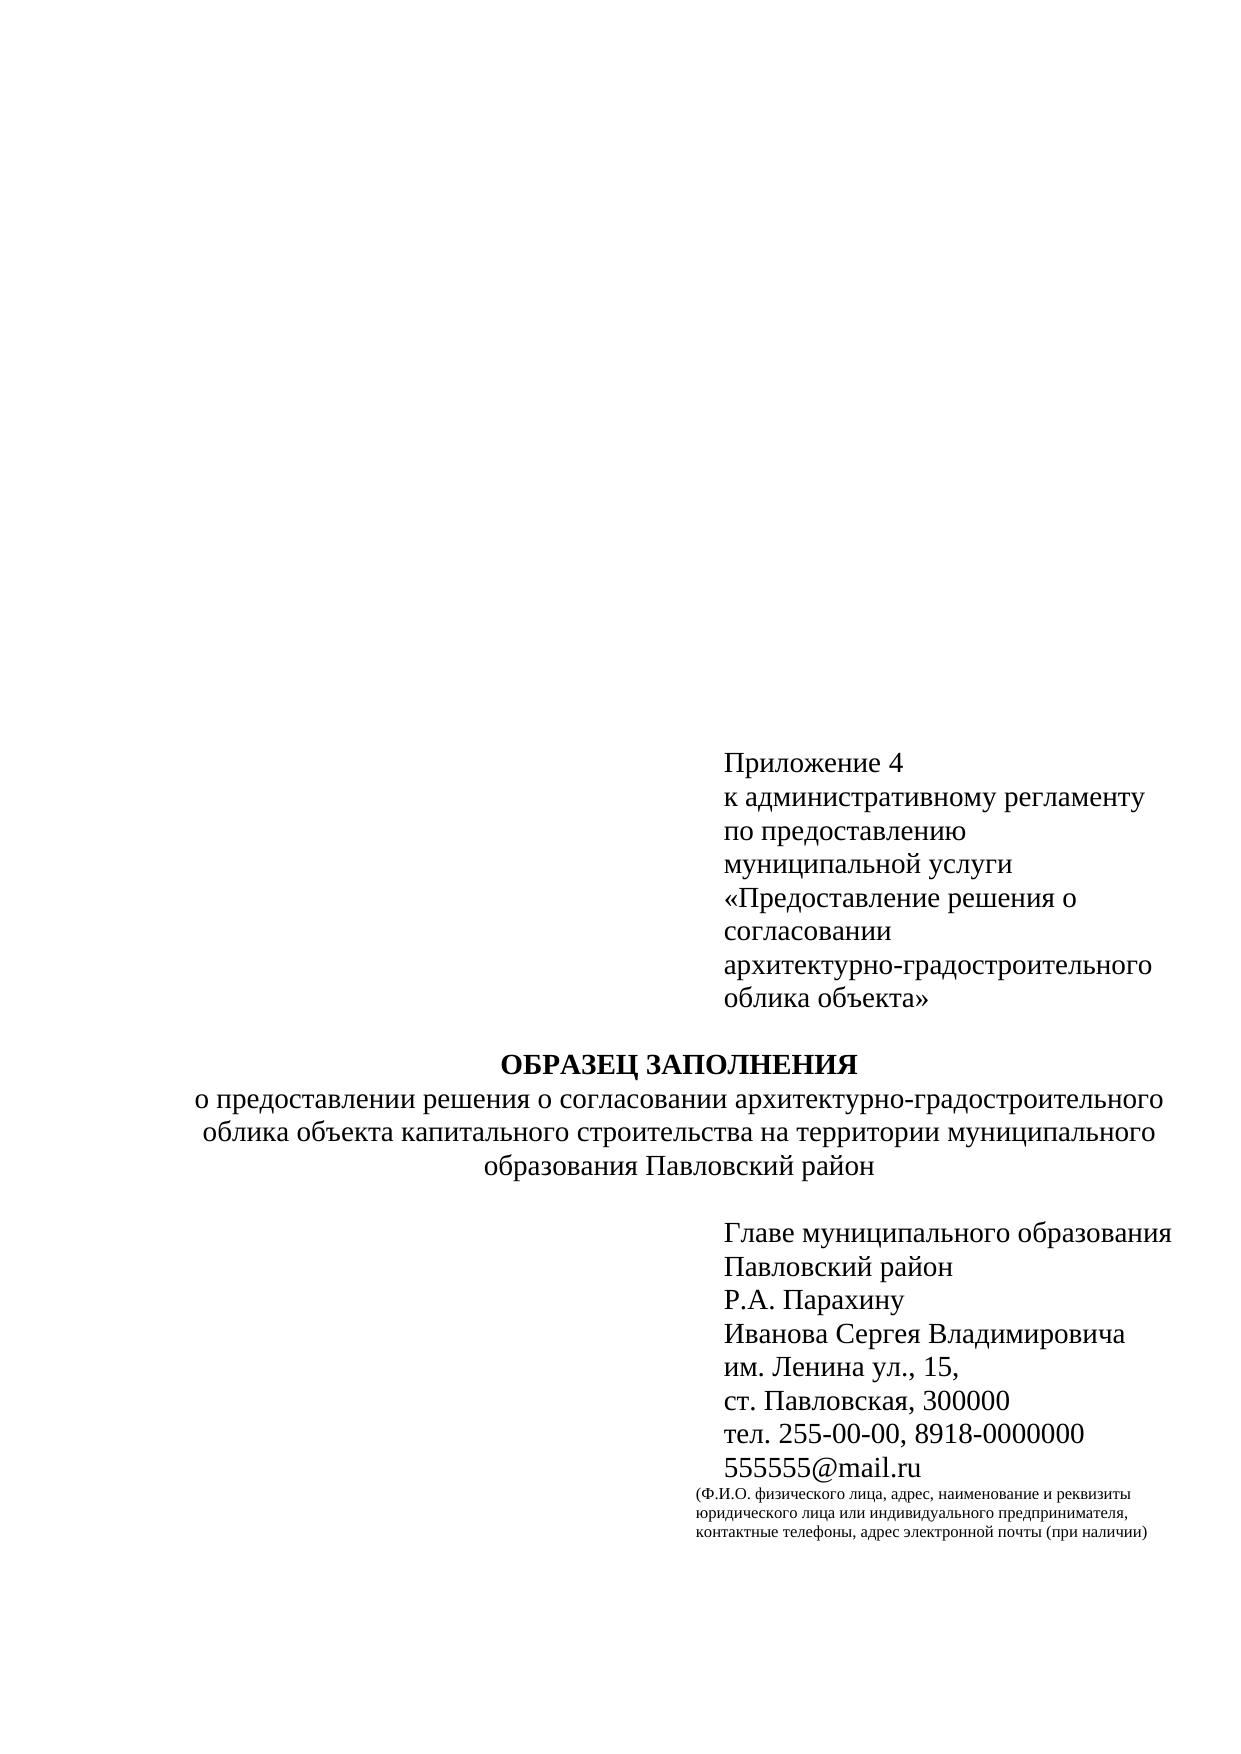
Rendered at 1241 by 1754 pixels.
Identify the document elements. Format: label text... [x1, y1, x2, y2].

text муниципальной услуги [620, 846, 1181, 880]
text Иванова Сергея Владимировича [591, 1316, 1181, 1349]
text тел. 255-00-00, 8918-0000000 [650, 1416, 1181, 1450]
text ст. Павловская, 300000 [650, 1383, 1181, 1416]
text Главе муниципального образования [591, 1215, 1181, 1249]
text «Предоставление решения о [620, 880, 1181, 913]
text им. Ленина ул., 15, [650, 1349, 1181, 1383]
text согласовании [620, 913, 1181, 947]
text о предоставлении решения о согласовании архитектурно-градостроительного облика объекта капитального строительства на территории муниципального образования Павловский район [177, 1081, 1181, 1182]
text облика объекта» [620, 980, 1181, 1014]
text Павловский район [591, 1249, 1181, 1282]
text по предоставлению [620, 813, 1181, 846]
text Приложение 4 [620, 746, 1181, 779]
text ОБРАЗЕЦ ЗАПОЛНЕНИЯ [177, 1047, 1181, 1081]
text Р.А. Парахину [591, 1282, 1181, 1316]
text к административному регламенту [620, 779, 1181, 813]
text контактные телефоны, адрес электронной почты (при наличии) [650, 1522, 1181, 1541]
text (Ф.И.О. физического лица, адрес, наименование и реквизиты [650, 1483, 1181, 1503]
text архитектурно-градостроительного [620, 947, 1181, 980]
text юридического лица или индивидуального предпринимателя, [650, 1503, 1181, 1522]
text 555555@mail.ru [650, 1450, 1181, 1483]
